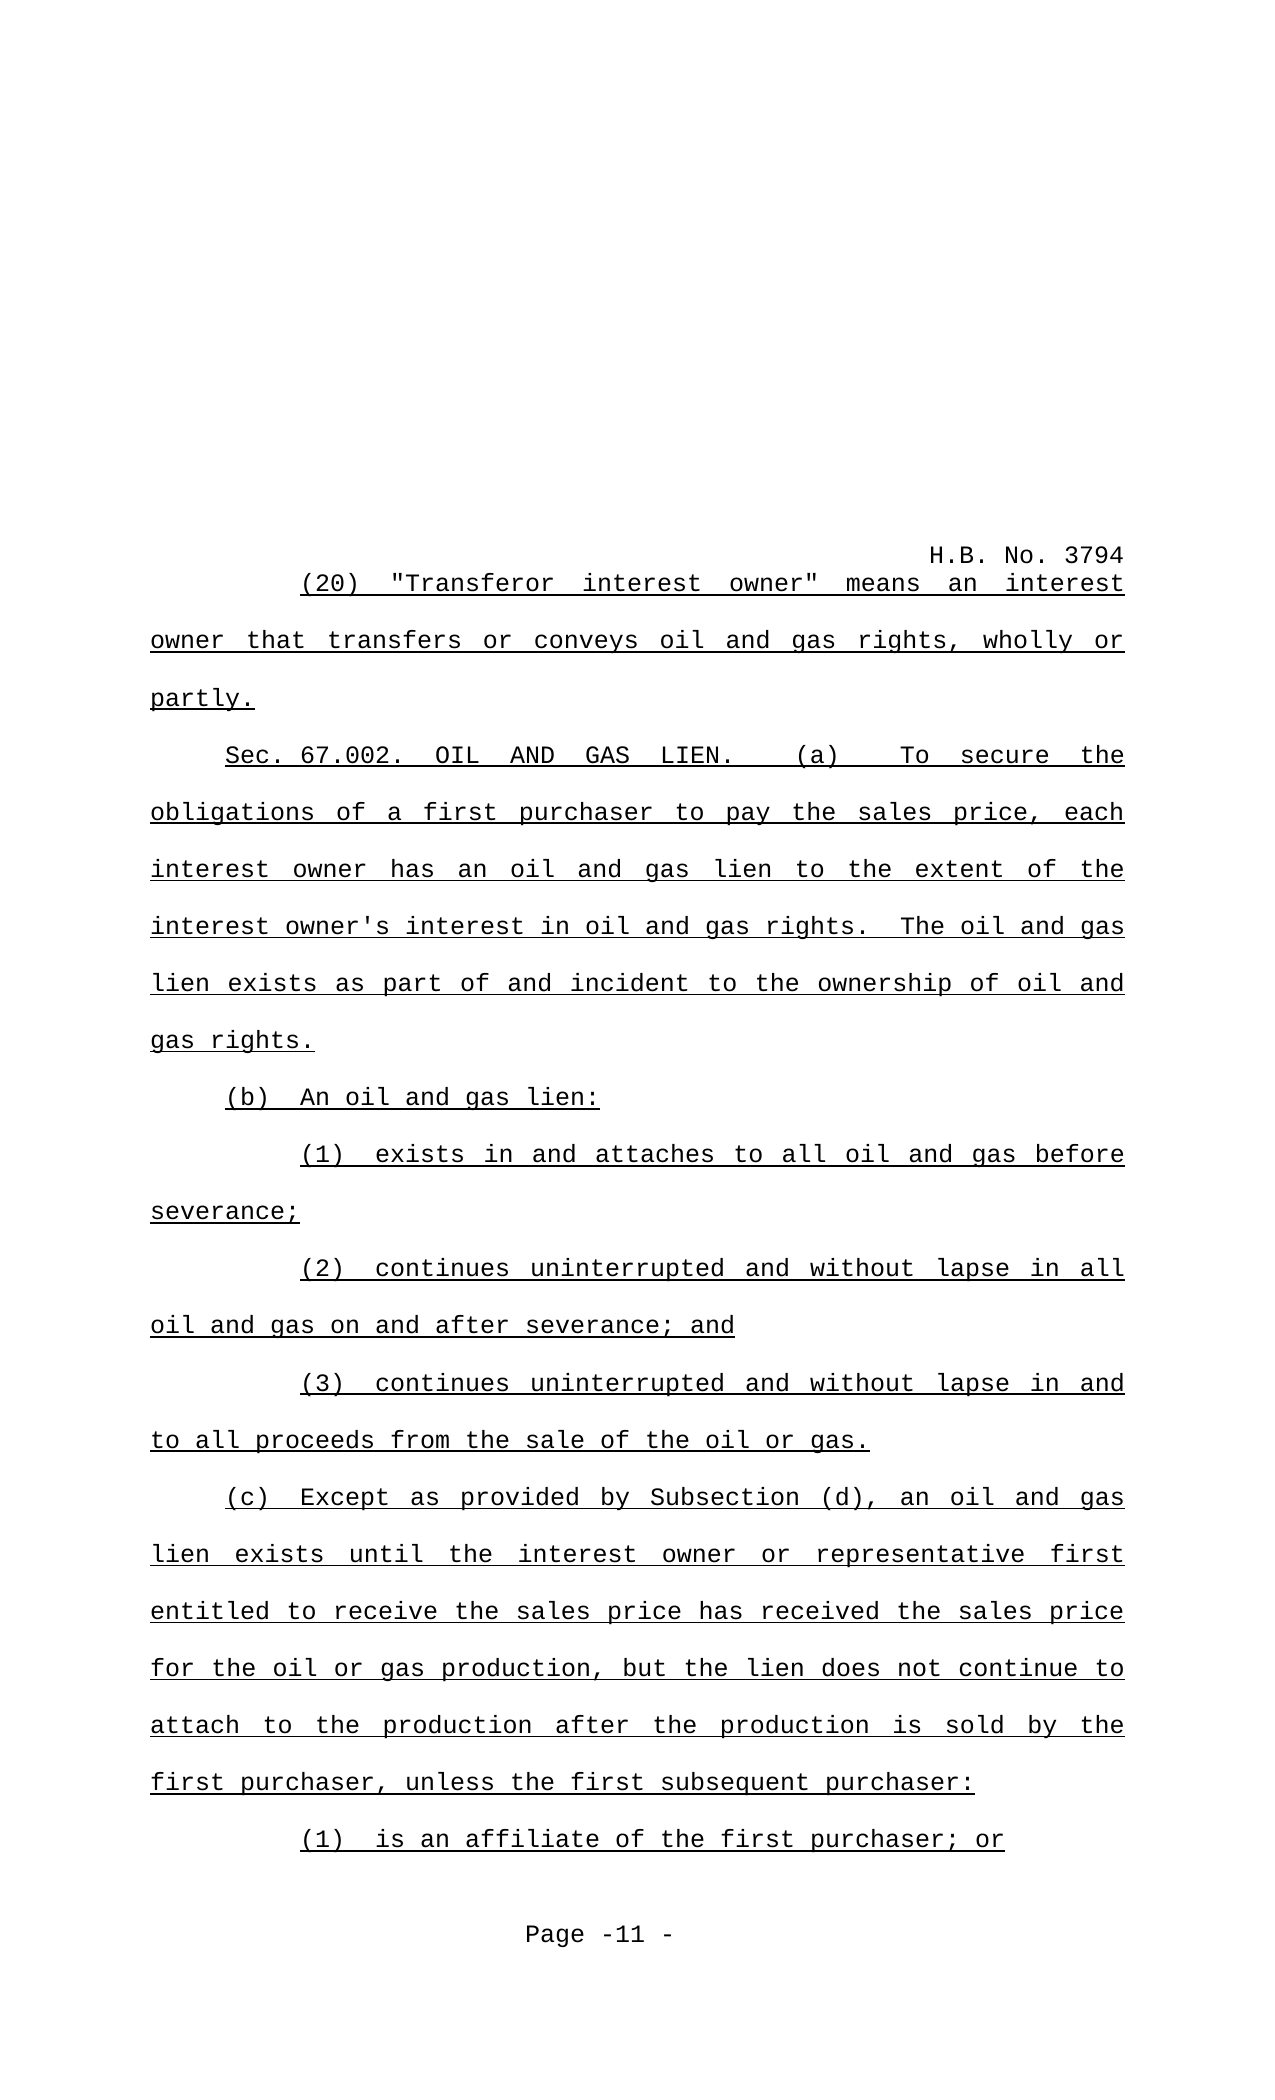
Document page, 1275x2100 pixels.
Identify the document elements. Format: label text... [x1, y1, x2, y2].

text (20) "Transferor interest owner" means an interest owner that transfers or conveys oil and gas rights, wholly or partly. [150, 653, 1125, 713]
text (b) An oil and gas lien: [150, 1084, 1125, 1113]
text (c) Except as provided by Subsection (d), an oil and gas lien exists until the interest owner or representative first entitled to receive the sales price has received the sales price for the oil or gas production, but the lien does not continue to attach to the production after the production is sold by the first purchaser, unless the first subsequent purchaser: [150, 1680, 1125, 1736]
text Sec. 67.002. OIL AND GAS LIEN. (a) To secure the obligations of a first purchaser to pay the sales price, each interest owner has an oil and gas lien to the extent of the interest owner's interest in oil and gas rights. The oil and gas lien exists as part of and incident to the ownership of oil and gas rights. [150, 938, 1125, 994]
text Sec. 67.002. OIL AND GAS LIEN. (a) To secure the obligations of a first purchaser to pay the sales price, each interest owner has an oil and gas lien to the extent of the interest owner's interest in oil and gas rights. The oil and gas lien exists as part of and incident to the ownership of oil and gas rights. [150, 881, 1125, 937]
text Sec. 67.002. OIL AND GAS LIEN. (a) To secure the obligations of a first purchaser to pay the sales price, each interest owner has an oil and gas lien to the extent of the interest owner's interest in oil and gas rights. The oil and gas lien exists as part of and incident to the ownership of oil and gas rights. [150, 824, 1125, 880]
text (1) is an affiliate of the first purchaser; or [150, 1827, 1125, 1855]
text (3) continues uninterrupted and without lapse in and to all proceeds from the sale of the oil or gas. [150, 1370, 1125, 1456]
text Sec. 67.002. OIL AND GAS LIEN. (a) To secure the obligations of a first purchaser to pay the sales price, each interest owner has an oil and gas lien to the extent of the interest owner's interest in oil and gas rights. The oil and gas lien exists as part of and incident to the ownership of oil and gas rights. [150, 995, 1125, 1056]
text (c) Except as provided by Subsection (d), an oil and gas lien exists until the interest owner or representative first entitled to receive the sales price has received the sales price for the oil or gas production, but the lien does not continue to attach to the production after the production is sold by the first purchaser, unless the first subsequent purchaser: [150, 1737, 1125, 1798]
text Sec. 67.002. OIL AND GAS LIEN. (a) To secure the obligations of a first purchaser to pay the sales price, each interest owner has an oil and gas lien to the extent of the interest owner's interest in oil and gas rights. The oil and gas lien exists as part of and incident to the ownership of oil and gas rights. [150, 742, 1125, 822]
text (c) Except as provided by Subsection (d), an oil and gas lien exists until the interest owner or representative first entitled to receive the sales price has received the sales price for the oil or gas production, but the lien does not continue to attach to the production after the production is sold by the first purchaser, unless the first subsequent purchaser: [150, 1484, 1125, 1565]
text (c) Except as provided by Subsection (d), an oil and gas lien exists until the interest owner or representative first entitled to receive the sales price has received the sales price for the oil or gas production, but the lien does not continue to attach to the production after the production is sold by the first purchaser, unless the first subsequent purchaser: [150, 1623, 1125, 1679]
text (20) "Transferor interest owner" means an interest owner that transfers or conveys oil and gas rights, wholly or partly. [150, 571, 1125, 651]
text (1) exists in and attaches to all oil and gas before severance; [150, 1142, 1125, 1227]
text (2) continues uninterrupted and without lapse in all oil and gas on and after severance; and [150, 1256, 1125, 1341]
text (c) Except as provided by Subsection (d), an oil and gas lien exists until the interest owner or representative first entitled to receive the sales price has received the sales price for the oil or gas production, but the lien does not continue to attach to the production after the production is sold by the first purchaser, unless the first subsequent purchaser: [150, 1566, 1125, 1622]
